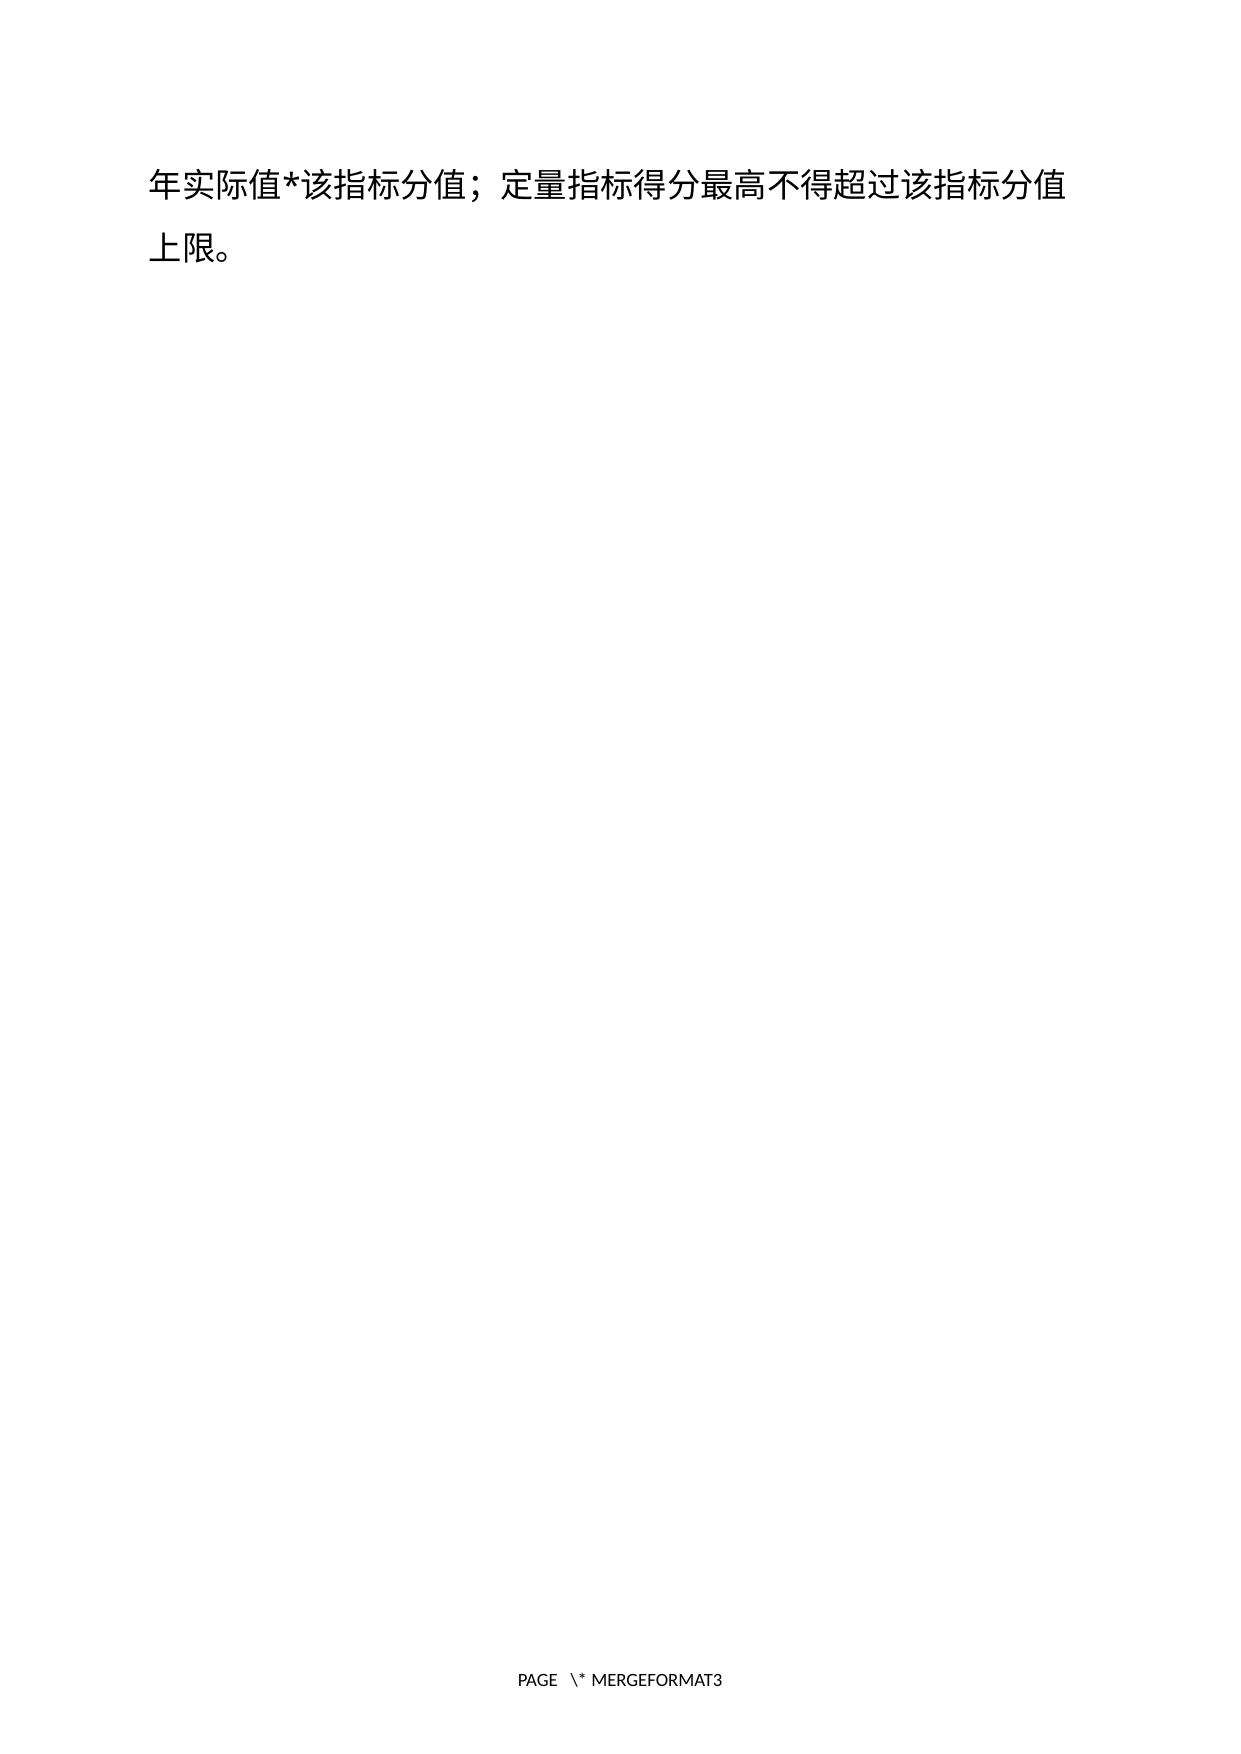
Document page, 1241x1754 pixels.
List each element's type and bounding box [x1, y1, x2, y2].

list [149, 148, 1093, 273]
